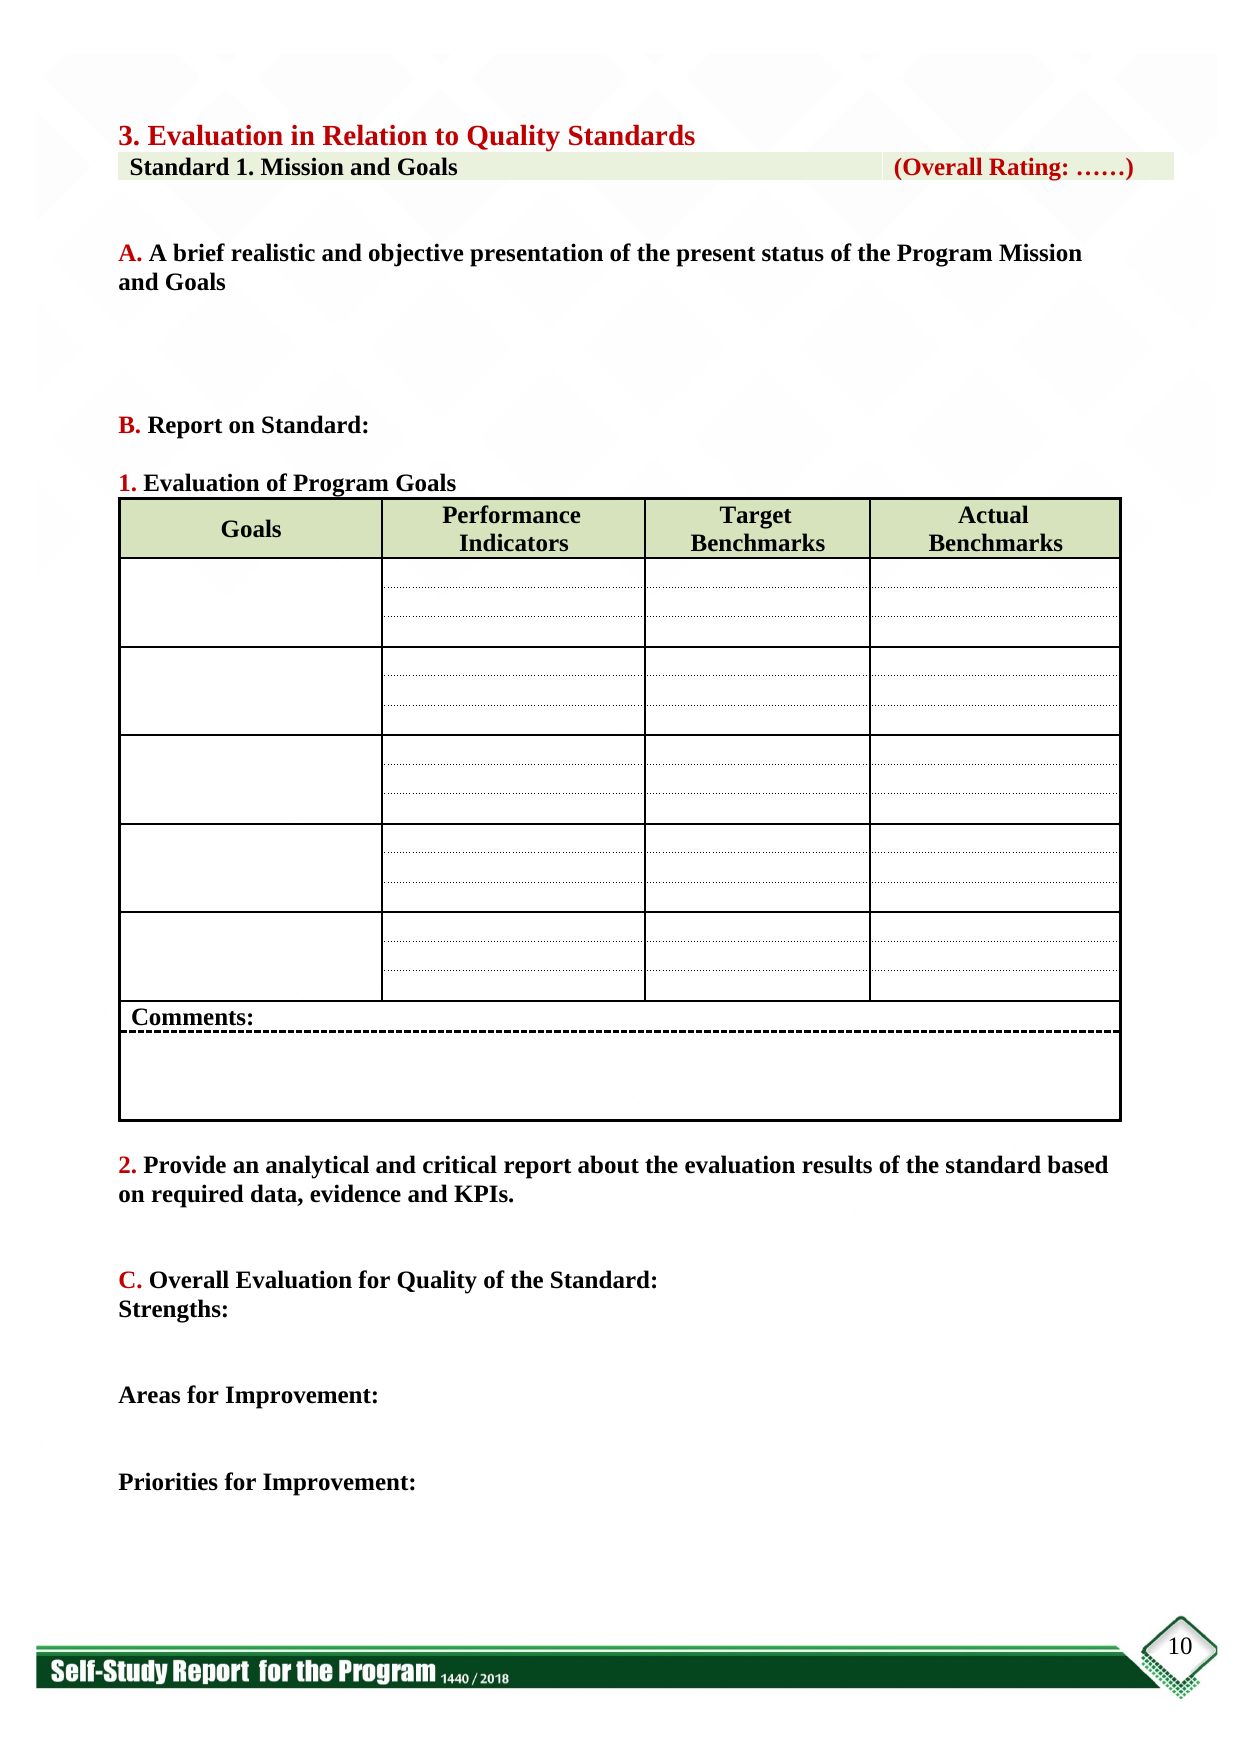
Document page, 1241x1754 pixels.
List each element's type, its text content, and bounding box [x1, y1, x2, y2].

table_cell [646, 764, 869, 793]
table_cell [646, 970, 869, 999]
table_cell [646, 852, 869, 882]
text 1. Evaluation of Program Goals [118, 468, 1122, 497]
table_header Performance Indicators [383, 500, 644, 557]
table_cell [871, 941, 1119, 970]
text Strengths: [118, 1294, 1122, 1323]
table_cell [646, 616, 869, 646]
text 2. Provide an analytical and critical report about the evaluation results of the standard based on required data, evidence and KPIs. [118, 1151, 1122, 1208]
table_cell [646, 705, 869, 734]
table_cell [383, 736, 644, 764]
text Priorities for Improvement: [118, 1467, 1122, 1496]
table_cell [383, 825, 644, 852]
table_header Standard 1. Mission and Goals [118, 152, 882, 180]
table_cell [871, 793, 1119, 823]
table_cell [871, 825, 1119, 852]
table_cell [383, 675, 644, 705]
table_cell [871, 587, 1119, 616]
table_cell [121, 736, 381, 823]
text C. Overall Evaluation for Quality of the Standard: [118, 1266, 1122, 1294]
table_cell [121, 1030, 1119, 1119]
table_cell [871, 705, 1119, 734]
table_cell [871, 648, 1119, 675]
table_cell [646, 587, 869, 616]
table_cell [871, 764, 1119, 793]
subtitle 3. Evaluation in Relation to Quality Standards [118, 118, 1122, 152]
table_cell [646, 559, 869, 587]
table_cell [383, 852, 644, 882]
table_cell [383, 764, 644, 793]
table_cell [646, 882, 869, 911]
text B. Report on Standard: [118, 410, 1122, 439]
table_cell [871, 882, 1119, 911]
table_cell [121, 825, 381, 911]
table_header Actual Benchmarks [871, 500, 1119, 557]
text Areas for Improvement: [118, 1381, 1122, 1409]
table_cell [871, 913, 1119, 941]
table_cell [871, 970, 1119, 999]
table_cell [383, 648, 644, 675]
table_cell [871, 852, 1119, 882]
table_cell [383, 616, 644, 646]
table_header Goals [121, 500, 381, 557]
table_cell [383, 559, 644, 587]
table_cell [121, 913, 381, 999]
table_cell [871, 675, 1119, 705]
table_cell [871, 559, 1119, 587]
text A. A brief realistic and objective presentation of the present status of the Program Mission and Goals [118, 238, 1122, 295]
table_cell [383, 587, 644, 616]
table_cell [871, 616, 1119, 646]
table_cell [646, 941, 869, 970]
table_cell [383, 793, 644, 823]
table_cell [646, 648, 869, 675]
table_cell [383, 941, 644, 970]
table_cell [646, 736, 869, 764]
table_cell [871, 736, 1119, 764]
table_cell [646, 675, 869, 705]
table_cell [383, 882, 644, 911]
table_header (Overall Rating: ……) [883, 152, 1174, 180]
table_cell [646, 825, 869, 852]
table_cell [646, 913, 869, 941]
table_cell [383, 705, 644, 734]
table_cell Comments: [121, 1002, 1119, 1030]
picture [36, 53, 1218, 1699]
table_cell [383, 913, 644, 941]
table_cell [121, 648, 381, 734]
table_header Target Benchmarks [646, 500, 869, 557]
table_cell [646, 793, 869, 823]
table_cell [383, 970, 644, 999]
table_cell [121, 559, 381, 646]
